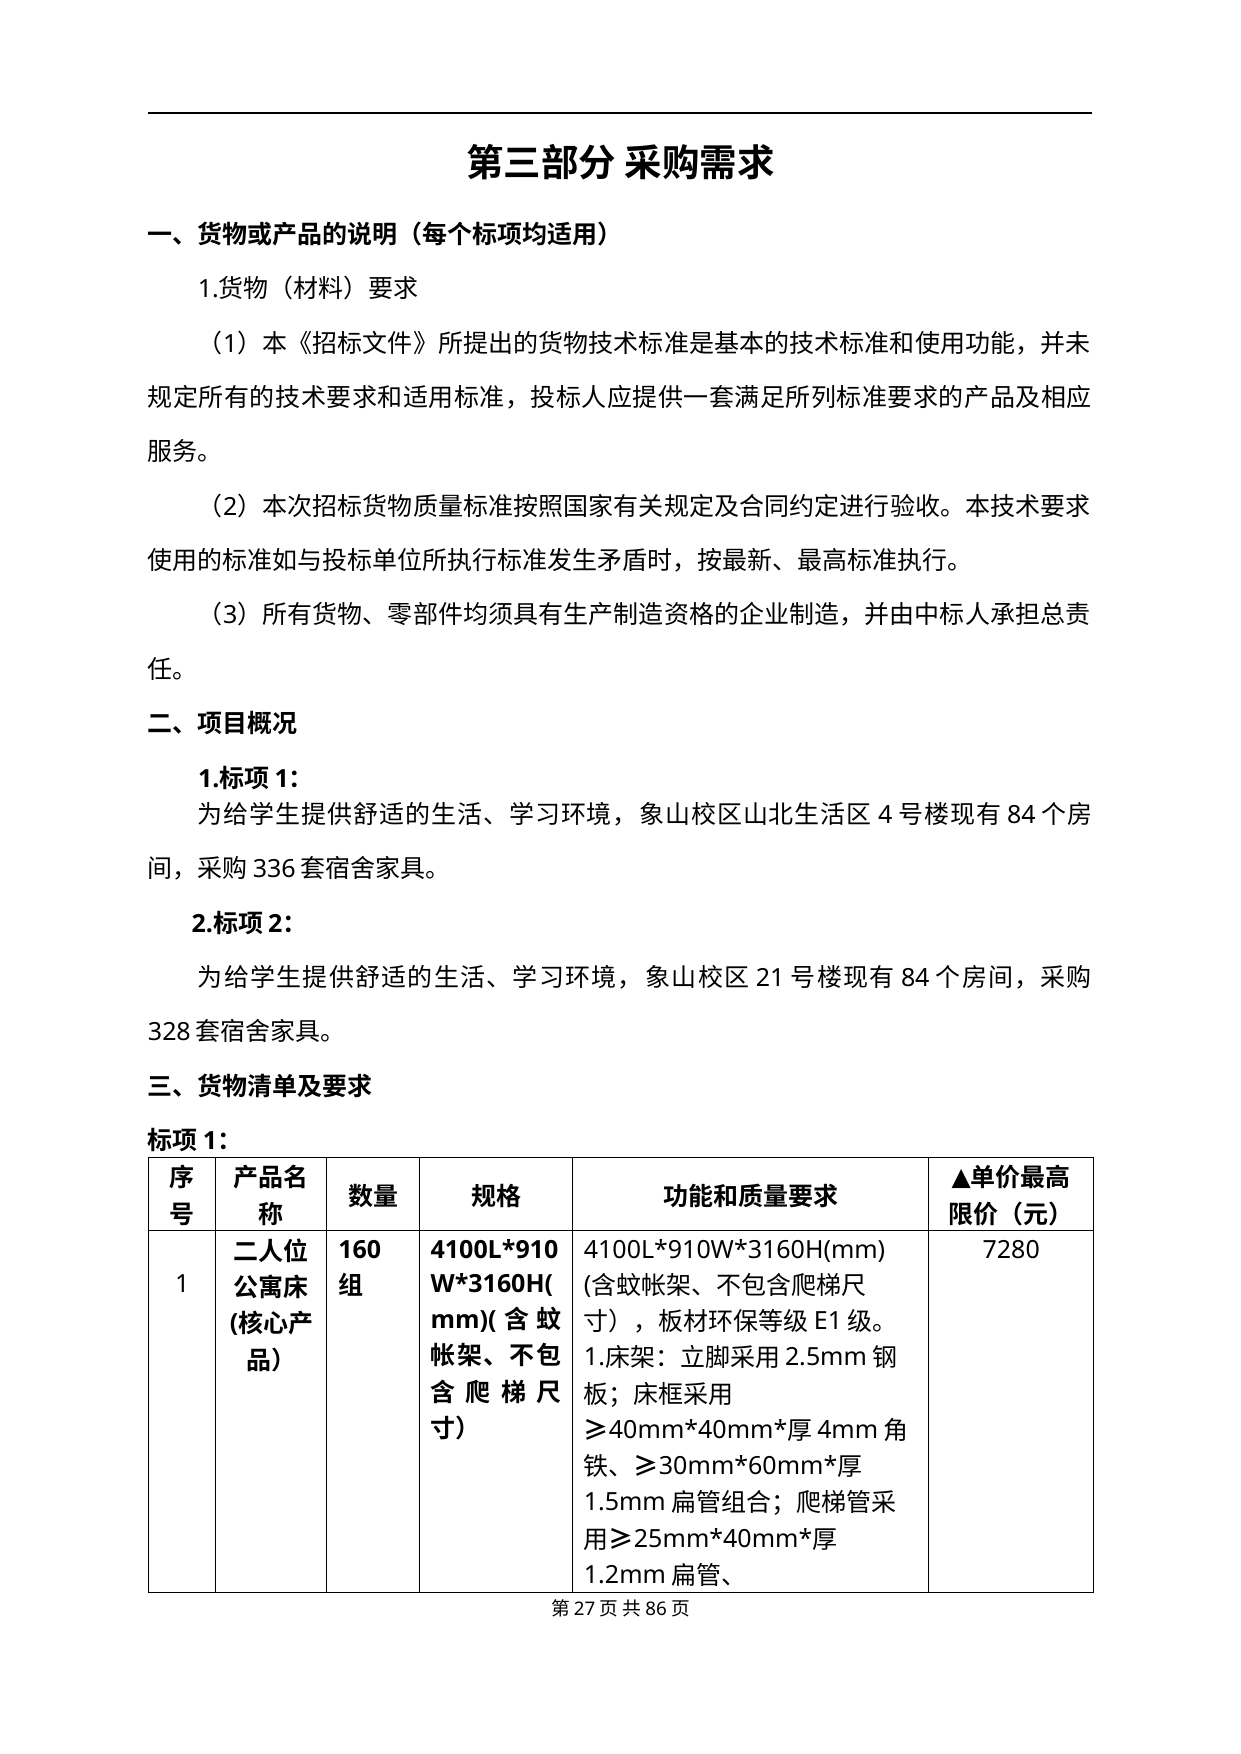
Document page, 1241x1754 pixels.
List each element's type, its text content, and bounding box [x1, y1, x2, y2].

text 一、货物或产品的说明（每个标项均适用） [148, 214, 1092, 251]
table_header ▲单价最高限价（元） [929, 1158, 1093, 1230]
text 1.货物（材料）要求 [148, 269, 1092, 305]
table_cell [420, 1231, 572, 1592]
list 为给学生提供舒适的生活、学习环境，象山校区21号楼现有84个房间，采购328套宿舍家具。 [148, 957, 1092, 1048]
text 1.标项1： [148, 758, 1092, 794]
table_header 产品名称 [216, 1158, 326, 1230]
list 项目概况 [148, 704, 1092, 740]
table_cell 1 [149, 1231, 215, 1592]
text 第三部分 采购需求 [148, 133, 1092, 187]
text （2）本次招标货物质量标准按照国家有关规定及合同约定进行验收。本技术要求使用的标准如与投标单位所执行标准发生矛盾时，按最新、最高标准执行。 [148, 486, 1092, 577]
table_header 功能和质量要求 [573, 1158, 928, 1230]
list 2.标项2： [191, 903, 1092, 939]
text （1）本《招标文件》所提出的货物技术标准是基本的技术标准和使用功能，并未规定所有的技术要求和适用标准，投标人应提供一套满足所列标准要求的产品及相应服务。 [148, 323, 1092, 468]
table_header 规格 [420, 1158, 572, 1230]
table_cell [573, 1231, 928, 1592]
text 三、货物清单及要求 [148, 1066, 1092, 1102]
table_cell 7280 [929, 1231, 1093, 1592]
table_header 序号 [149, 1158, 215, 1230]
text 标项1： [148, 1121, 1092, 1157]
text （3）所有货物、零部件均须具有生产制造资格的企业制造，并由中标人承担总责任。 [148, 595, 1092, 686]
table_cell 160组 [327, 1231, 419, 1592]
table_header 数量 [327, 1158, 419, 1230]
text 为给学生提供舒适的生活、学习环境，象山校区山北生活区4号楼现有84个房间，采购336套宿舍家具。 [148, 794, 1092, 885]
table_cell 二人位公寓床(核心产品） [216, 1231, 326, 1592]
